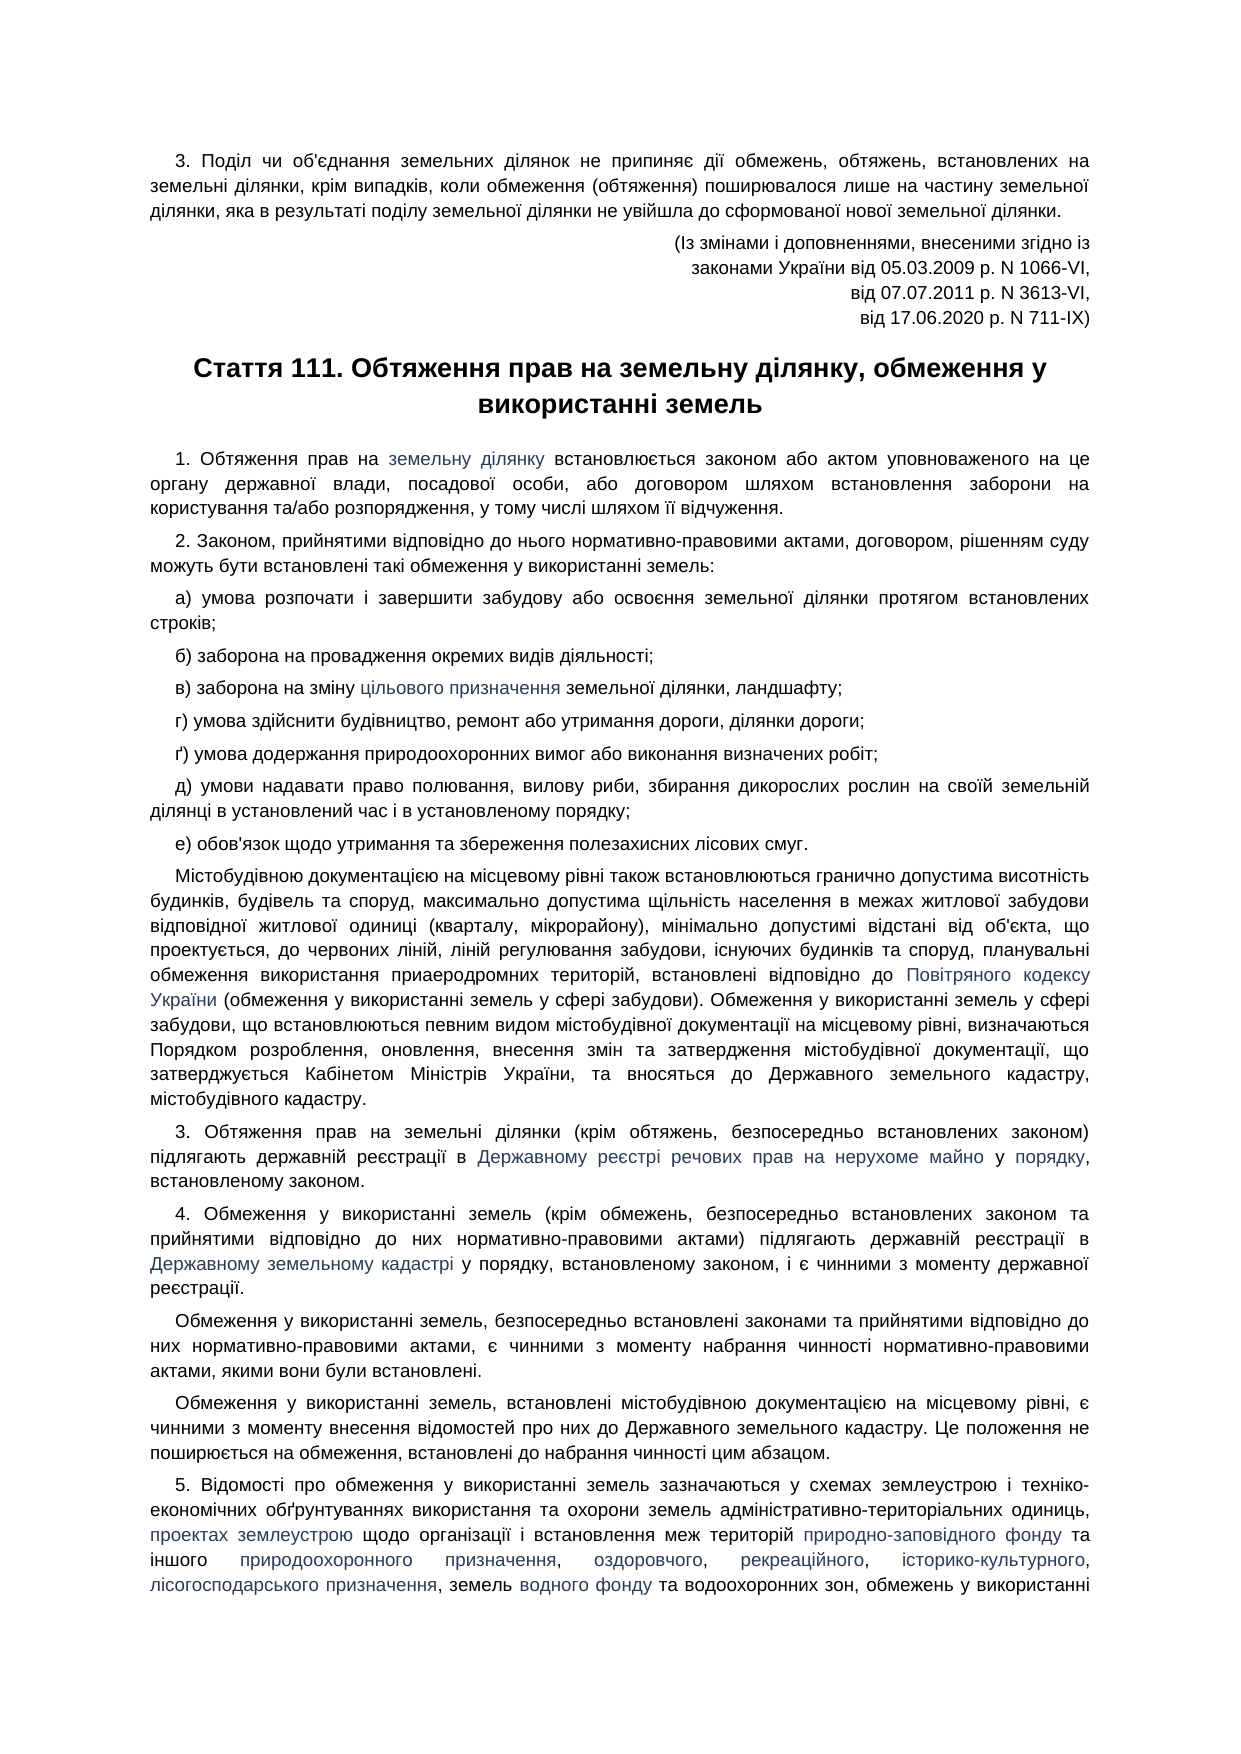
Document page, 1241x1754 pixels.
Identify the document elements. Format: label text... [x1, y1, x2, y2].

text б) заборона на провадження окремих видів діяльності; [150, 644, 1090, 666]
text (Із змінами і доповненнями, внесеними згідно із законами України від 05.03.2009 р. N 1066-VI, від 07.07.2011 р. N 3613-VI, від 17.06.2020 р. N 711-IX) [150, 232, 1090, 328]
text Обмеження у використанні земель, встановлені містобудівною документацією на місцевому рівні, є чинними з моменту внесення відомостей про них до Державного земельного кадастру. Це положення не поширюється на обмеження, встановлені до набрання чинності цим абзацом. [150, 1392, 1090, 1463]
subtitle Стаття 111. Обтяження прав на земельну ділянку, обмеження у використанні земель [150, 352, 1090, 419]
text 4. Обмеження у використанні земель (крім обмежень, безпосередньо встановлених законом та прийнятими відповідно до них нормативно-правовими актами) підлягають державній реєстрації в Державному земельному кадастрі у порядку, встановленому законом, і є чинними з моменту державної реєстрації. [150, 1203, 1090, 1299]
text а) умова розпочати і завершити забудову або освоєння земельної ділянки протягом встановлених строків; [150, 587, 1090, 633]
text в) заборона на зміну цільового призначення земельної ділянки, ландшафту; [150, 677, 1090, 699]
text е) обов'язок щодо утримання та збереження полезахисних лісових смуг. [150, 832, 1090, 854]
text 2. Законом, прийнятими відповідно до нього нормативно-правовими актами, договором, рішенням суду можуть бути встановлені такі обмеження у використанні земель: [150, 530, 1090, 576]
text д) умови надавати право полювання, вилову риби, збирання дикорослих рослин на своїй земельній ділянці в установлений час і в установленому порядку; [150, 775, 1090, 821]
text Містобудівною документацією на місцевому рівні також встановлюються гранично допустима висотність будинків, будівель та споруд, максимально допустима щільність населення в межах житлової забудови відповідної житлової одиниці (кварталу, мікрорайону), мінімально допустимі відстані від об'єкта, що проектується, до червоних ліній, ліній регулювання забудови, існуючих будинків та споруд, планувальні обмеження використання приаеродромних територій, встановлені відповідно до Повітряного кодексу України (обмеження у використанні земель у сфері забудови). Обмеження у використанні земель у сфері забудови, що встановлюються певним видом містобудівної документації на місцевому рівні, визначаються Порядком розроблення, оновлення, внесення змін та затвердження містобудівної документації, що затверджується Кабінетом Міністрів України, та вносяться до Державного земельного кадастру, містобудівного кадастру. [150, 865, 1090, 1109]
text 1. Обтяження прав на земельну ділянку встановлюється законом або актом уповноваженого на це органу державної влади, посадової особи, або договором шляхом встановлення заборони на користування та/або розпорядження, у тому числі шляхом її відчуження. [150, 447, 1090, 519]
text г) умова здійснити будівництво, ремонт або утримання дороги, ділянки дороги; [150, 710, 1090, 731]
text 3. Поділ чи об'єднання земельних ділянок не припиняє дії обмежень, обтяжень, встановлених на земельні ділянки, крім випадків, коли обмеження (обтяження) поширювалося лише на частину земельної ділянки, яка в результаті поділу земельної ділянки не увійшла до сформованої нової земельної ділянки. [150, 150, 1090, 221]
text 3. Обтяження прав на земельні ділянки (крім обтяжень, безпосередньо встановлених законом) підлягають державній реєстрації в Державному реєстрі речових прав на нерухоме майно у порядку, встановленому законом. [150, 1121, 1090, 1192]
text ґ) умова додержання природоохоронних вимог або виконання визначених робіт; [150, 742, 1090, 764]
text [150, 1474, 1090, 1595]
text Обмеження у використанні земель, безпосередньо встановлені законами та прийнятими відповідно до них нормативно-правовими актами, є чинними з моменту набрання чинності нормативно-правовими актами, якими вони були встановлені. [150, 1310, 1090, 1381]
